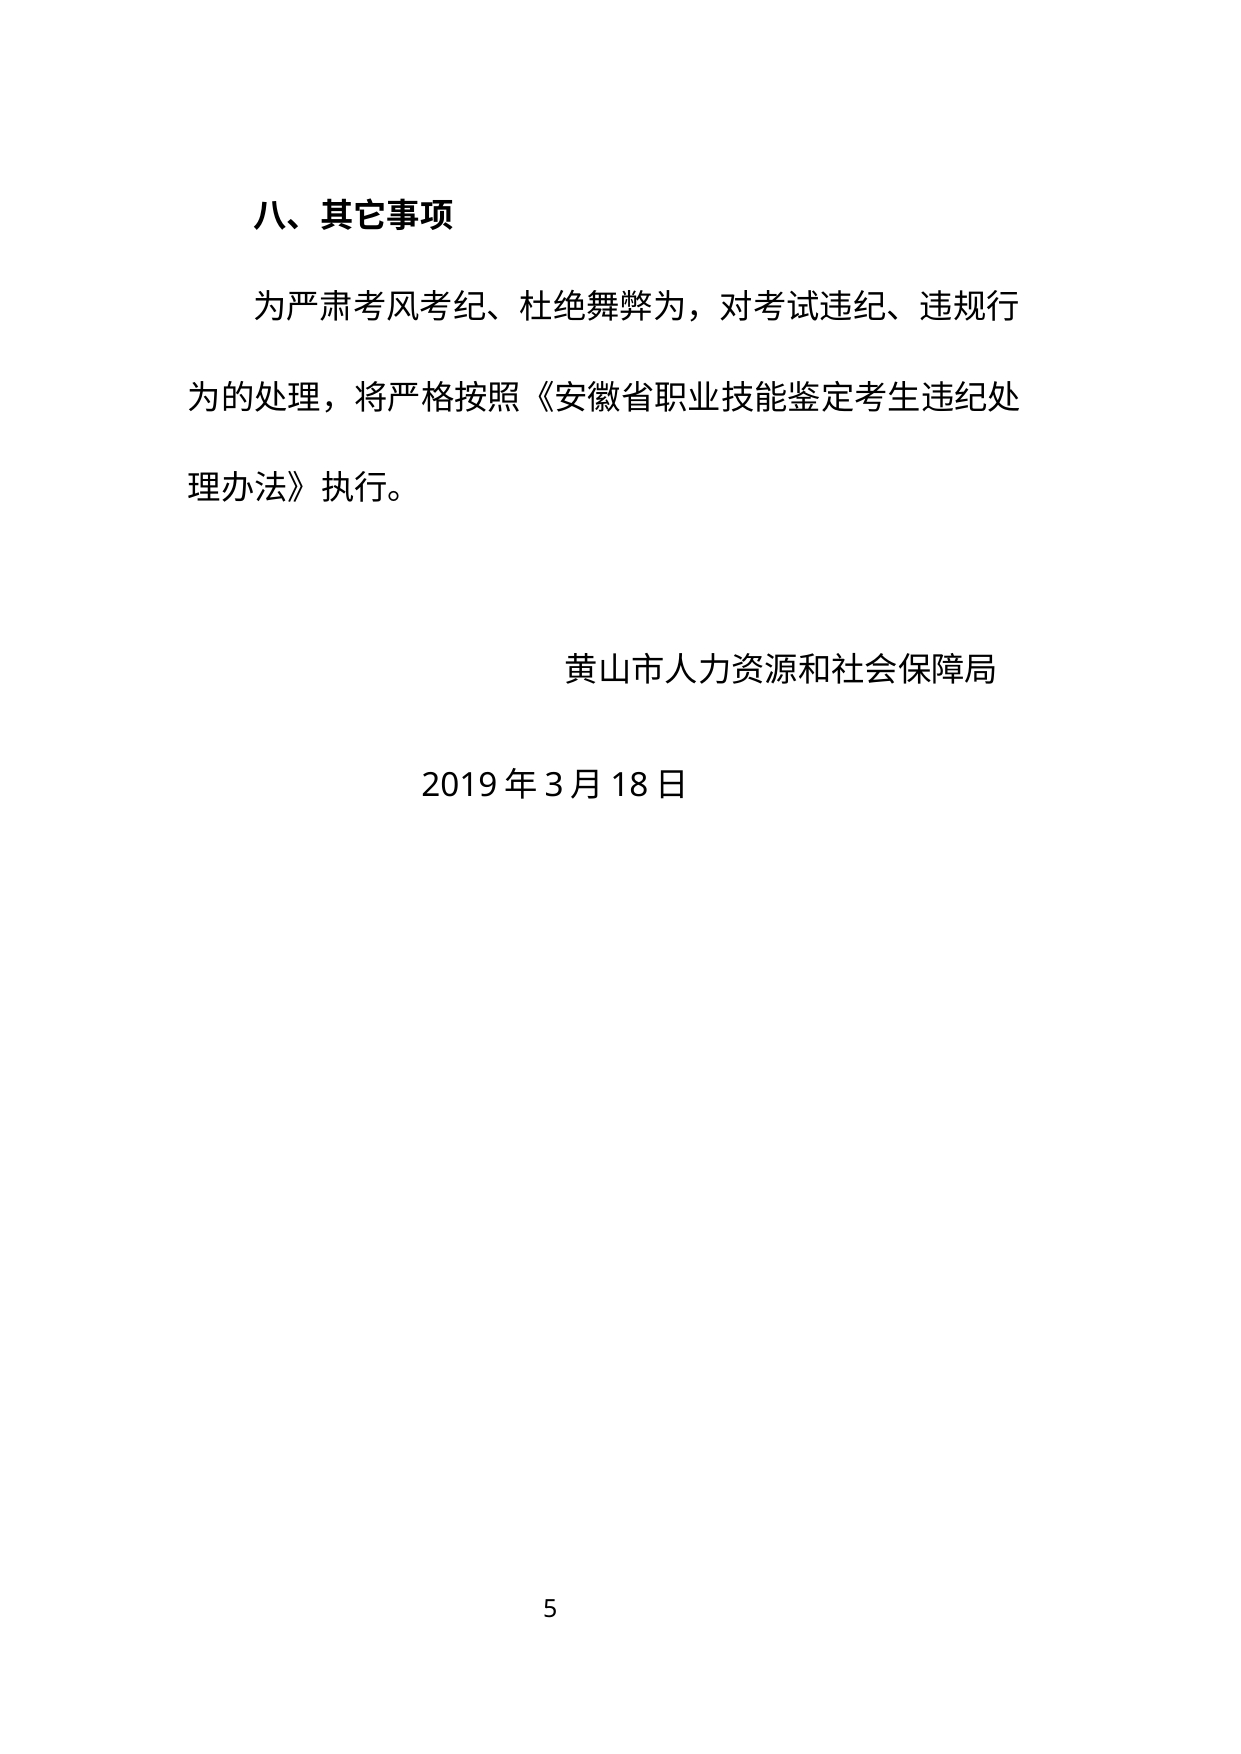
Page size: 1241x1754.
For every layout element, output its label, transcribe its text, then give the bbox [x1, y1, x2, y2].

text 八、其它事项 [187, 168, 1053, 259]
text 2019年3月18日 [187, 757, 1053, 806]
text 黄山市人力资源和社会保障局 [187, 621, 998, 712]
text 为严肃考风考纪、杜绝舞弊为，对考试违纪、违规行为的处理，将严格按照《安徽省职业技能鉴定考生违纪处理办法》执行。 [187, 259, 1053, 531]
